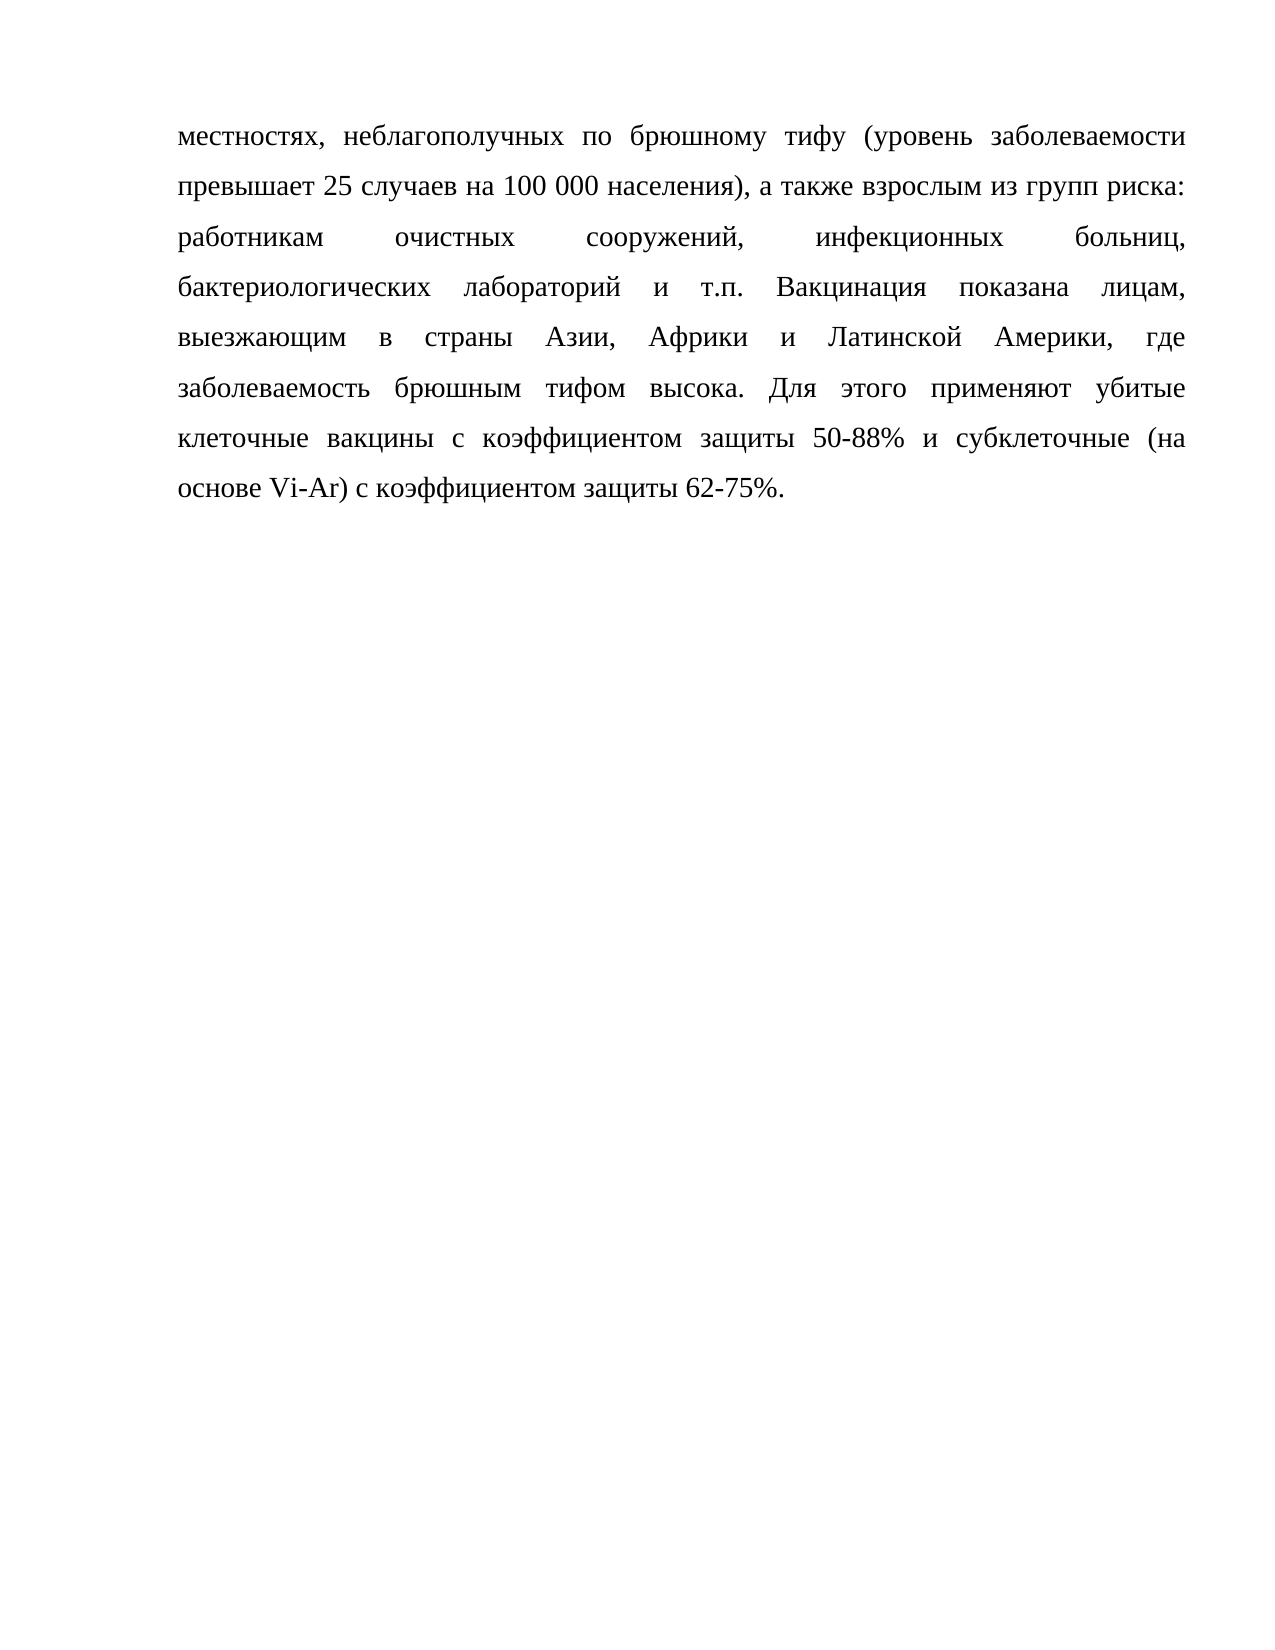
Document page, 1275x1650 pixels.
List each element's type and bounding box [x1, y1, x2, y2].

text [177, 118, 1186, 504]
